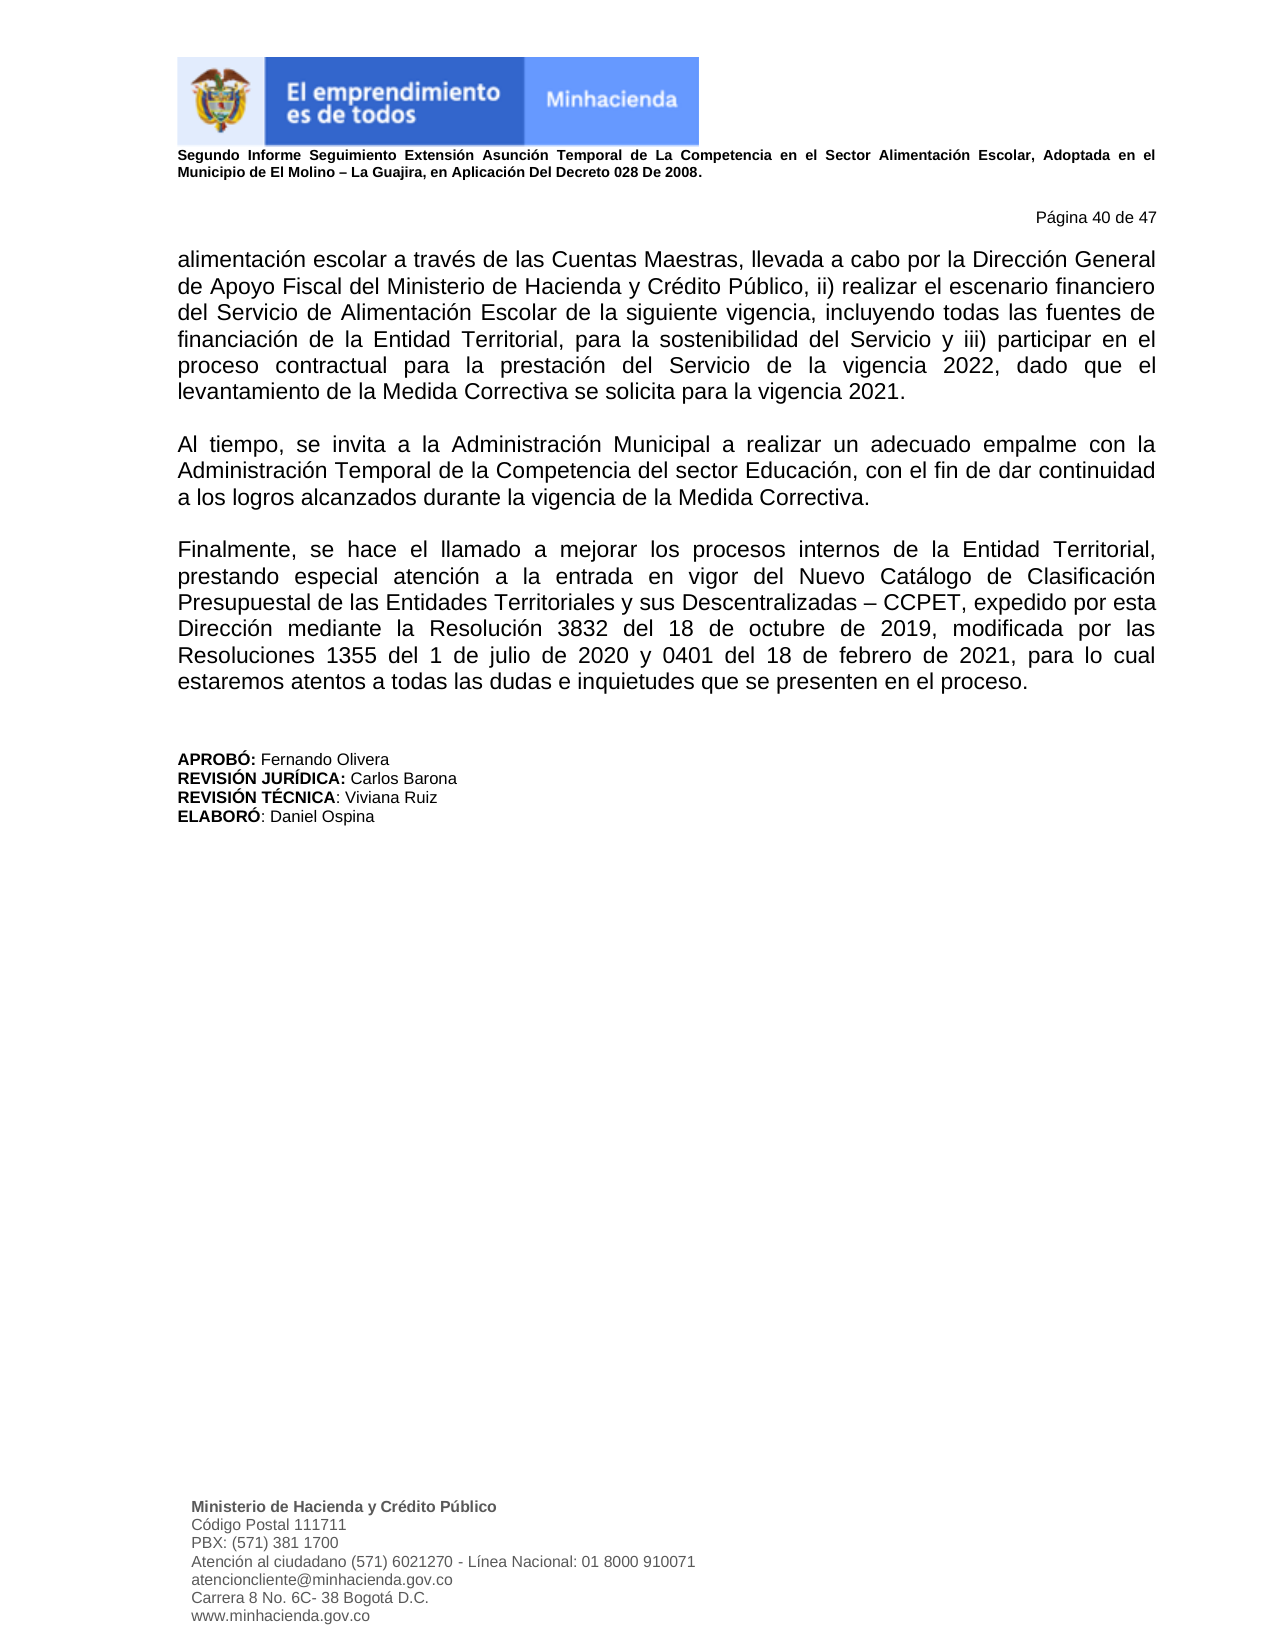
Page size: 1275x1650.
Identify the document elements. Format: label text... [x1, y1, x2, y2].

text Finalmente, se hace el llamado a mejorar los procesos internos de la Entidad Territorial, prestando especial atención a la entrada en vigor del Nuevo Catálogo de Clasificación Presupuestal de las Entidades Territoriales y sus Descentralizadas – CCPET, expedido por esta Dirección mediante la Resolución 3832 del 18 de octubre de 2019, modificada por las Resoluciones 1355 del 1 de julio de 2020 y 0401 del 18 de febrero de 2021, para lo cual estaremos atentos a todas las dudas e inquietudes que se presenten en el proceso. [177, 536, 1157, 694]
text Al tiempo, se invita a la Administración Municipal a realizar un adecuado empalme con la Administración Temporal de la Competencia del sector Educación, con el fin de dar continuidad a los logros alcanzados durante la vigencia de la Medida Correctiva. [177, 431, 1157, 510]
text APROBÓ: Fernando Olivera [177, 749, 1152, 769]
text ELABORÓ: Daniel Ospina [177, 807, 1157, 826]
picture [177, 57, 699, 147]
text REVISIÓN JURÍDICA: Carlos Barona [177, 769, 1157, 788]
text REVISIÓN TÉCNICA: Viviana Ruiz [177, 788, 1157, 807]
